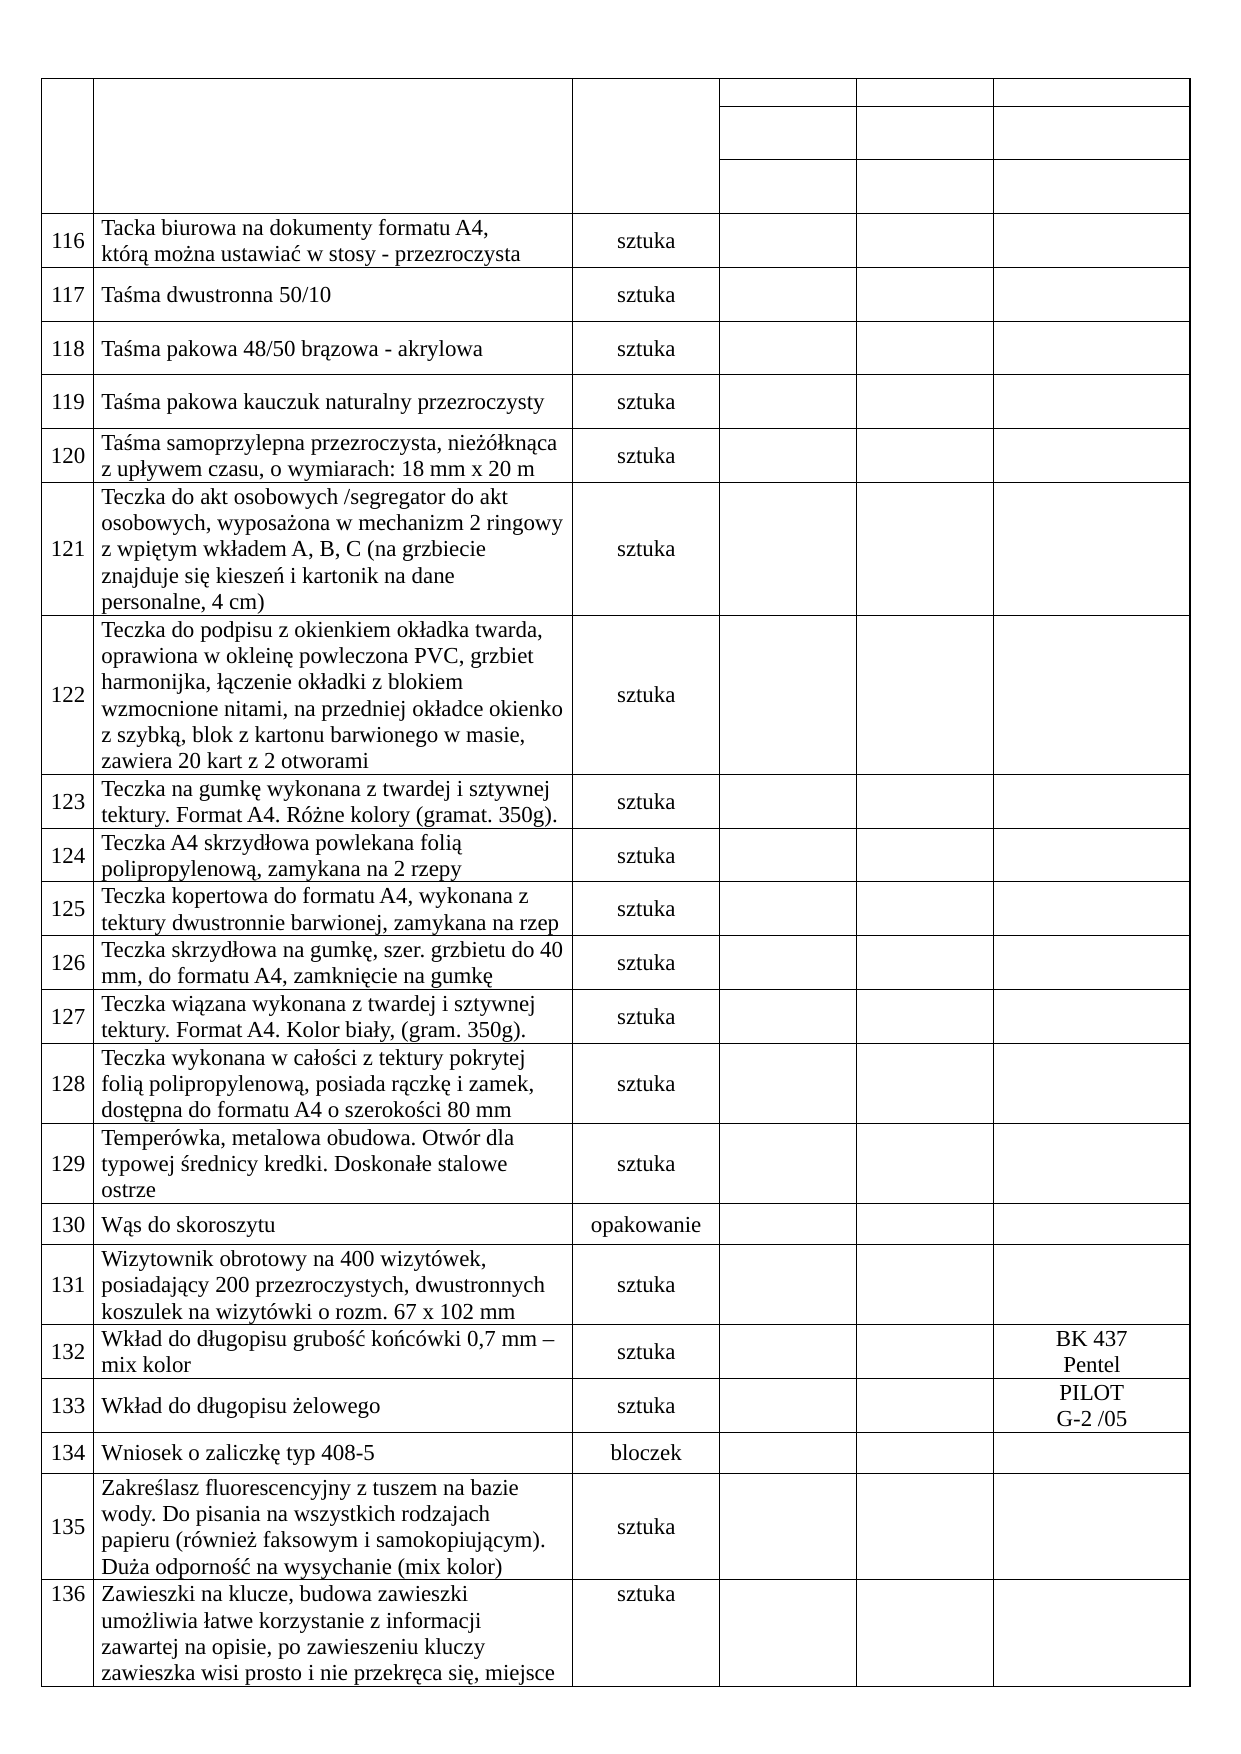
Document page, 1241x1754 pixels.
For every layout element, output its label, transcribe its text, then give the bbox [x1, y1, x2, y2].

table_cell sztuka [573, 936, 719, 989]
table_cell [994, 214, 1189, 267]
table_cell [857, 79, 993, 106]
table_cell [857, 1580, 993, 1686]
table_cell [94, 1580, 572, 1686]
table_cell [994, 375, 1189, 428]
table_cell [994, 775, 1189, 827]
table_cell [720, 775, 856, 827]
table_cell [994, 322, 1189, 374]
table_cell Tacka biurowa na dokumenty formatu A4, którą można ustawiać w stosy - przezroczysta [94, 214, 572, 267]
table_cell [857, 990, 993, 1042]
table_cell [720, 936, 856, 989]
table_cell Teczka A4 skrzydłowa powlekana folią polipropylenową, zamykana na 2 rzepy [94, 829, 572, 881]
table_cell [720, 882, 856, 935]
table_cell sztuka [573, 429, 719, 482]
table_cell [857, 107, 993, 159]
table_cell [720, 107, 856, 159]
table_cell [994, 1044, 1189, 1123]
table_cell sztuka [573, 268, 719, 321]
table_cell Taśma samoprzylepna przezroczysta, nieżółknąca z upływem czasu, o wymiarach: 18 mm x 20 m [94, 429, 572, 482]
table_cell bloczek [573, 1433, 719, 1473]
table_cell sztuka [573, 322, 719, 374]
table_cell [857, 1379, 993, 1432]
table_cell Temperówka, metalowa obudowa. Otwór dla typowej średnicy kredki. Doskonałe stalowe ostrze [94, 1124, 572, 1203]
table_cell 126 [42, 936, 93, 989]
table_cell [994, 1580, 1189, 1686]
table_cell [857, 1124, 993, 1203]
table_cell 121 [42, 483, 93, 614]
table_cell [857, 1245, 993, 1324]
table_cell [720, 268, 856, 321]
table_cell Wkład do długopisu żelowego [94, 1379, 572, 1432]
table_cell [720, 1474, 856, 1579]
table_cell [857, 375, 993, 428]
table_cell Teczka na gumkę wykonana z twardej i sztywnej tektury. Format A4. Różne kolory (gramat. 350g). [94, 775, 572, 827]
table_cell Taśma pakowa kauczuk naturalny przezroczysty [94, 375, 572, 428]
table_cell BK 437 Pentel [994, 1325, 1189, 1378]
table_cell [857, 775, 993, 827]
table_cell [994, 483, 1189, 614]
table_cell [720, 1044, 856, 1123]
table_cell Teczka do akt osobowych /segregator do akt osobowych, wyposażona w mechanizm 2 ringowy z wpiętym wkładem A, B, C (na grzbiecie znajduje się kieszeń i kartonik na dane personalne, 4 cm) [94, 483, 572, 614]
table_cell [857, 214, 993, 267]
table_cell [720, 1204, 856, 1244]
table_cell 130 [42, 1204, 93, 1244]
table_cell [720, 829, 856, 881]
table_cell [857, 429, 993, 482]
table_cell [720, 79, 856, 106]
table_cell sztuka [573, 616, 719, 774]
table_cell Wniosek o zaliczkę typ 408-5 [94, 1433, 572, 1473]
table_cell Teczka do podpisu z okienkiem okładka twarda, oprawiona w okleinę powleczona PVC, grzbiet harmonijka, łączenie okładki z blokiem wzmocnione nitami, na przedniej okładce okienko z szybką, blok z kartonu barwionego w masie, zawiera 20 kart z 2 otworami [94, 616, 572, 774]
table_cell [720, 214, 856, 267]
table_cell sztuka [573, 775, 719, 827]
table_cell [994, 429, 1189, 482]
table_cell sztuka [573, 1044, 719, 1123]
table_cell sztuka [573, 375, 719, 428]
table_cell Wizytownik obrotowy na 400 wizytówek, posiadający 200 przezroczystych, dwustronnych koszulek na wizytówki o rozm. 67 x 102 mm [94, 1245, 572, 1324]
table_cell [857, 268, 993, 321]
table_cell [720, 1433, 856, 1473]
table_cell 125 [42, 882, 93, 935]
table_cell [994, 616, 1189, 774]
table_cell sztuka [573, 1245, 719, 1324]
table_cell [720, 1245, 856, 1324]
table_cell [994, 107, 1189, 159]
table_cell 132 [42, 1325, 93, 1378]
table_cell [720, 1580, 856, 1686]
table_cell 127 [42, 990, 93, 1042]
table_cell [857, 1325, 993, 1378]
table_cell 120 [42, 429, 93, 482]
table_cell [857, 1474, 993, 1579]
table_cell [857, 483, 993, 614]
table_cell 129 [42, 1124, 93, 1203]
table_cell [720, 990, 856, 1042]
table_cell Teczka skrzydłowa na gumkę, szer. grzbietu do 40 mm, do formatu A4, zamknięcie na gumkę [94, 936, 572, 989]
table_cell [857, 829, 993, 881]
table_cell 133 [42, 1379, 93, 1432]
table_cell [994, 1204, 1189, 1244]
table_cell [994, 1474, 1189, 1579]
table_cell [720, 1325, 856, 1378]
table_cell 118 [42, 322, 93, 374]
table_cell Taśma pakowa 48/50 brązowa - akrylowa [94, 322, 572, 374]
table_cell 117 [42, 268, 93, 321]
table_cell [857, 322, 993, 374]
table_cell [857, 882, 993, 935]
table_cell Teczka wiązana wykonana z twardej i sztywnej tektury. Format A4. Kolor biały, (gram. 350g). [94, 990, 572, 1042]
table_cell [994, 79, 1189, 106]
table_cell 136 [42, 1580, 93, 1686]
table_cell 134 [42, 1433, 93, 1473]
table_cell opakowanie [573, 1204, 719, 1244]
table_cell sztuka [573, 1325, 719, 1378]
table_cell [994, 990, 1189, 1042]
table_cell sztuka [573, 1379, 719, 1432]
table_cell [857, 1204, 993, 1244]
table_cell 128 [42, 1044, 93, 1123]
table_cell Wąs do skoroszytu [94, 1204, 572, 1244]
table_cell [720, 616, 856, 774]
table_cell [720, 1379, 856, 1432]
table_cell 123 [42, 775, 93, 827]
table_cell Wkład do długopisu grubość końcówki 0,7 mm – mix kolor [94, 1325, 572, 1378]
table_cell [994, 882, 1189, 935]
table_cell [994, 829, 1189, 881]
table_cell [994, 1245, 1189, 1324]
table_cell sztuka [573, 1124, 719, 1203]
table_cell Taśma dwustronna 50/10 [94, 268, 572, 321]
table_cell [720, 1124, 856, 1203]
table_cell [720, 160, 856, 213]
table_cell [720, 322, 856, 374]
table_cell sztuka [573, 829, 719, 881]
table_cell [994, 160, 1189, 213]
table_cell [857, 936, 993, 989]
table_cell 116 [42, 214, 93, 267]
table_cell [857, 1044, 993, 1123]
table_cell 119 [42, 375, 93, 428]
table_cell sztuka [573, 483, 719, 614]
table_cell [720, 429, 856, 482]
table_cell sztuka [573, 1580, 719, 1686]
table_cell sztuka [573, 1474, 719, 1579]
table_cell 124 [42, 829, 93, 881]
table_cell [994, 1124, 1189, 1203]
table_cell Zakreślasz fluorescencyjny z tuszem na bazie wody. Do pisania na wszystkich rodzajach papieru (również faksowym i samokopiującym). Duża odporność na wysychanie (mix kolor) [94, 1474, 572, 1579]
table_cell 135 [42, 1474, 93, 1579]
table_cell 131 [42, 1245, 93, 1324]
table_cell [857, 616, 993, 774]
table_cell PILOT G-2 /05 [994, 1379, 1189, 1432]
table_cell Teczka kopertowa do formatu A4, wykonana z tektury dwustronnie barwionej, zamykana na rzep [94, 882, 572, 935]
table_cell [857, 160, 993, 213]
table_cell [720, 375, 856, 428]
table_cell [994, 1433, 1189, 1473]
table_cell [720, 483, 856, 614]
table_cell [857, 1433, 993, 1473]
table_cell 122 [42, 616, 93, 774]
table_cell [994, 936, 1189, 989]
table_cell sztuka [573, 882, 719, 935]
table_cell [994, 268, 1189, 321]
table_cell sztuka [573, 214, 719, 267]
table_cell Teczka wykonana w całości z tektury pokrytej folią polipropylenową, posiada rączkę i zamek, dostępna do formatu A4 o szerokości 80 mm [94, 1044, 572, 1123]
table_cell sztuka [573, 990, 719, 1042]
